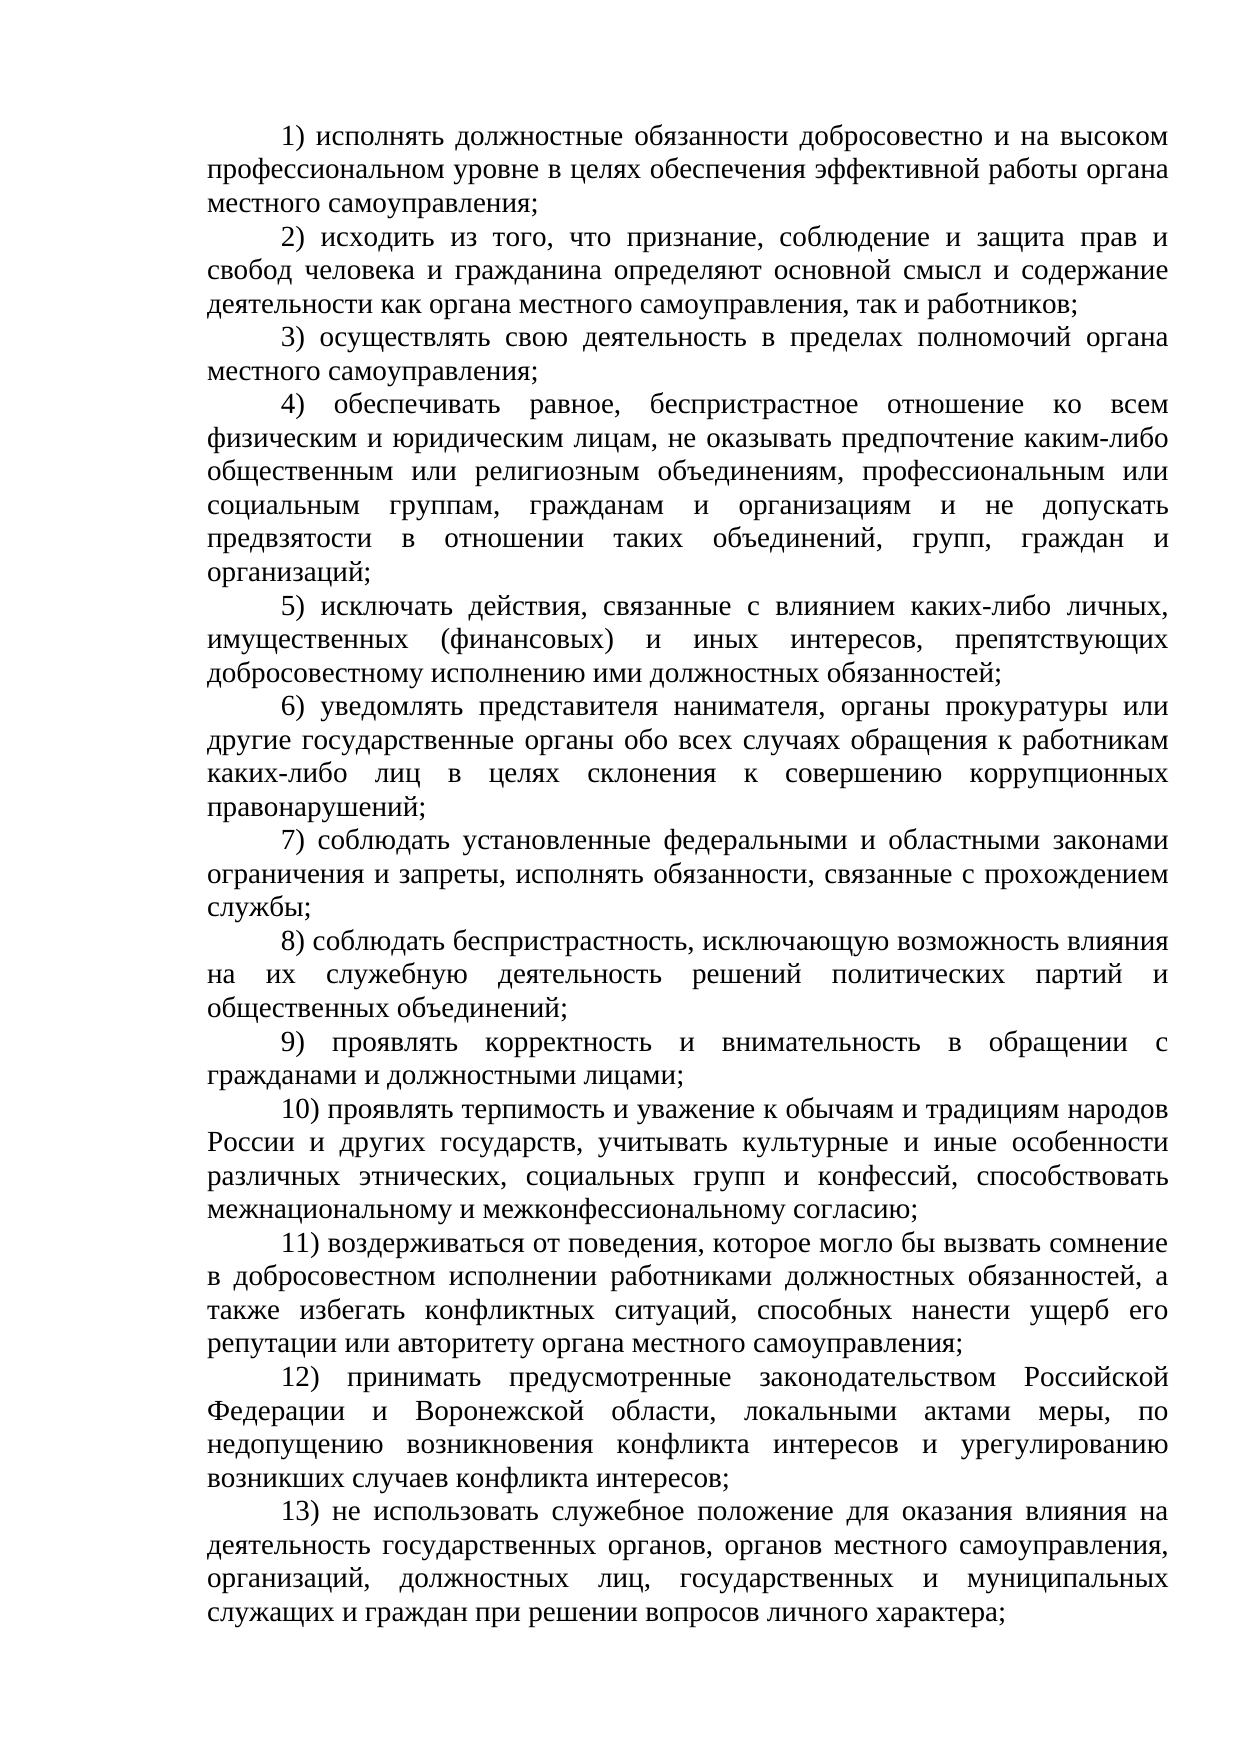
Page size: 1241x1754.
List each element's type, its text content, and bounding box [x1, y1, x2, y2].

text 8) соблюдать беспристрастность, исключающую возможность влияния на их служебную деятельность решений политических партий и общественных объединений; [207, 923, 1169, 1024]
text 2) исходить из того, что признание, соблюдение и защита прав и свобод человека и гражданина определяют основной смысл и содержание деятельности как органа местного самоуправления, так и работников; [207, 219, 1169, 319]
text 4) обеспечивать равное, беспристрастное отношение ко всем физическим и юридическим лицам, не оказывать предпочтение каким-либо общественным или религиозным объединениям, профессиональным или социальным группам, гражданам и организациям и не допускать предвзятости в отношении таких объединений, групп, граждан и организаций; [207, 386, 1169, 588]
text 3) осуществлять свою деятельность в пределах полномочий органа местного самоуправления; [207, 319, 1169, 386]
text 5) исключать действия, связанные с влиянием каких-либо личных, имущественных (финансовых) и иных интересов, препятствующих добросовестному исполнению ими должностных обязанностей; [207, 588, 1169, 688]
text 10) проявлять терпимость и уважение к обычаям и традициям народов России и других государств, учитывать культурные и иные особенности различных этнических, социальных групп и конфессий, способствовать межнациональному и межконфессиональному согласию; [207, 1091, 1169, 1225]
text 11) воздерживаться от поведения, которое могло бы вызвать сомнение в добросовестном исполнении работниками должностных обязанностей, а также избегать конфликтных ситуаций, способных нанести ущерб его репутации или авторитету органа местного самоуправления; [207, 1225, 1169, 1359]
text 7) соблюдать установленные федеральными и областными законами ограничения и запреты, исполнять обязанности, связанные с прохождением службы; [207, 822, 1169, 923]
text 9) проявлять корректность и внимательность в обращении с гражданами и должностными лицами; [207, 1024, 1169, 1091]
text 6) уведомлять представителя нанимателя, органы прокуратуры или другие государственные органы обо всех случаях обращения к работникам каких-либо лиц в целях склонения к совершению коррупционных правонарушений; [207, 688, 1169, 822]
text 13) не использовать служебное положение для оказания влияния на деятельность государственных органов, органов местного самоуправления, организаций, должностных лиц, государственных и муниципальных служащих и граждан при решении вопросов личного характера; [207, 1493, 1169, 1627]
text 1) исполнять должностные обязанности добросовестно и на высоком профессиональном уровне в целях обеспечения эффективной работы органа местного самоуправления; [207, 118, 1169, 219]
text 12) принимать предусмотренные законодательством Российской Федерации и Воронежской области, локальными актами меры, по недопущению возникновения конфликта интересов и урегулированию возникших случаев конфликта интересов; [207, 1359, 1169, 1493]
